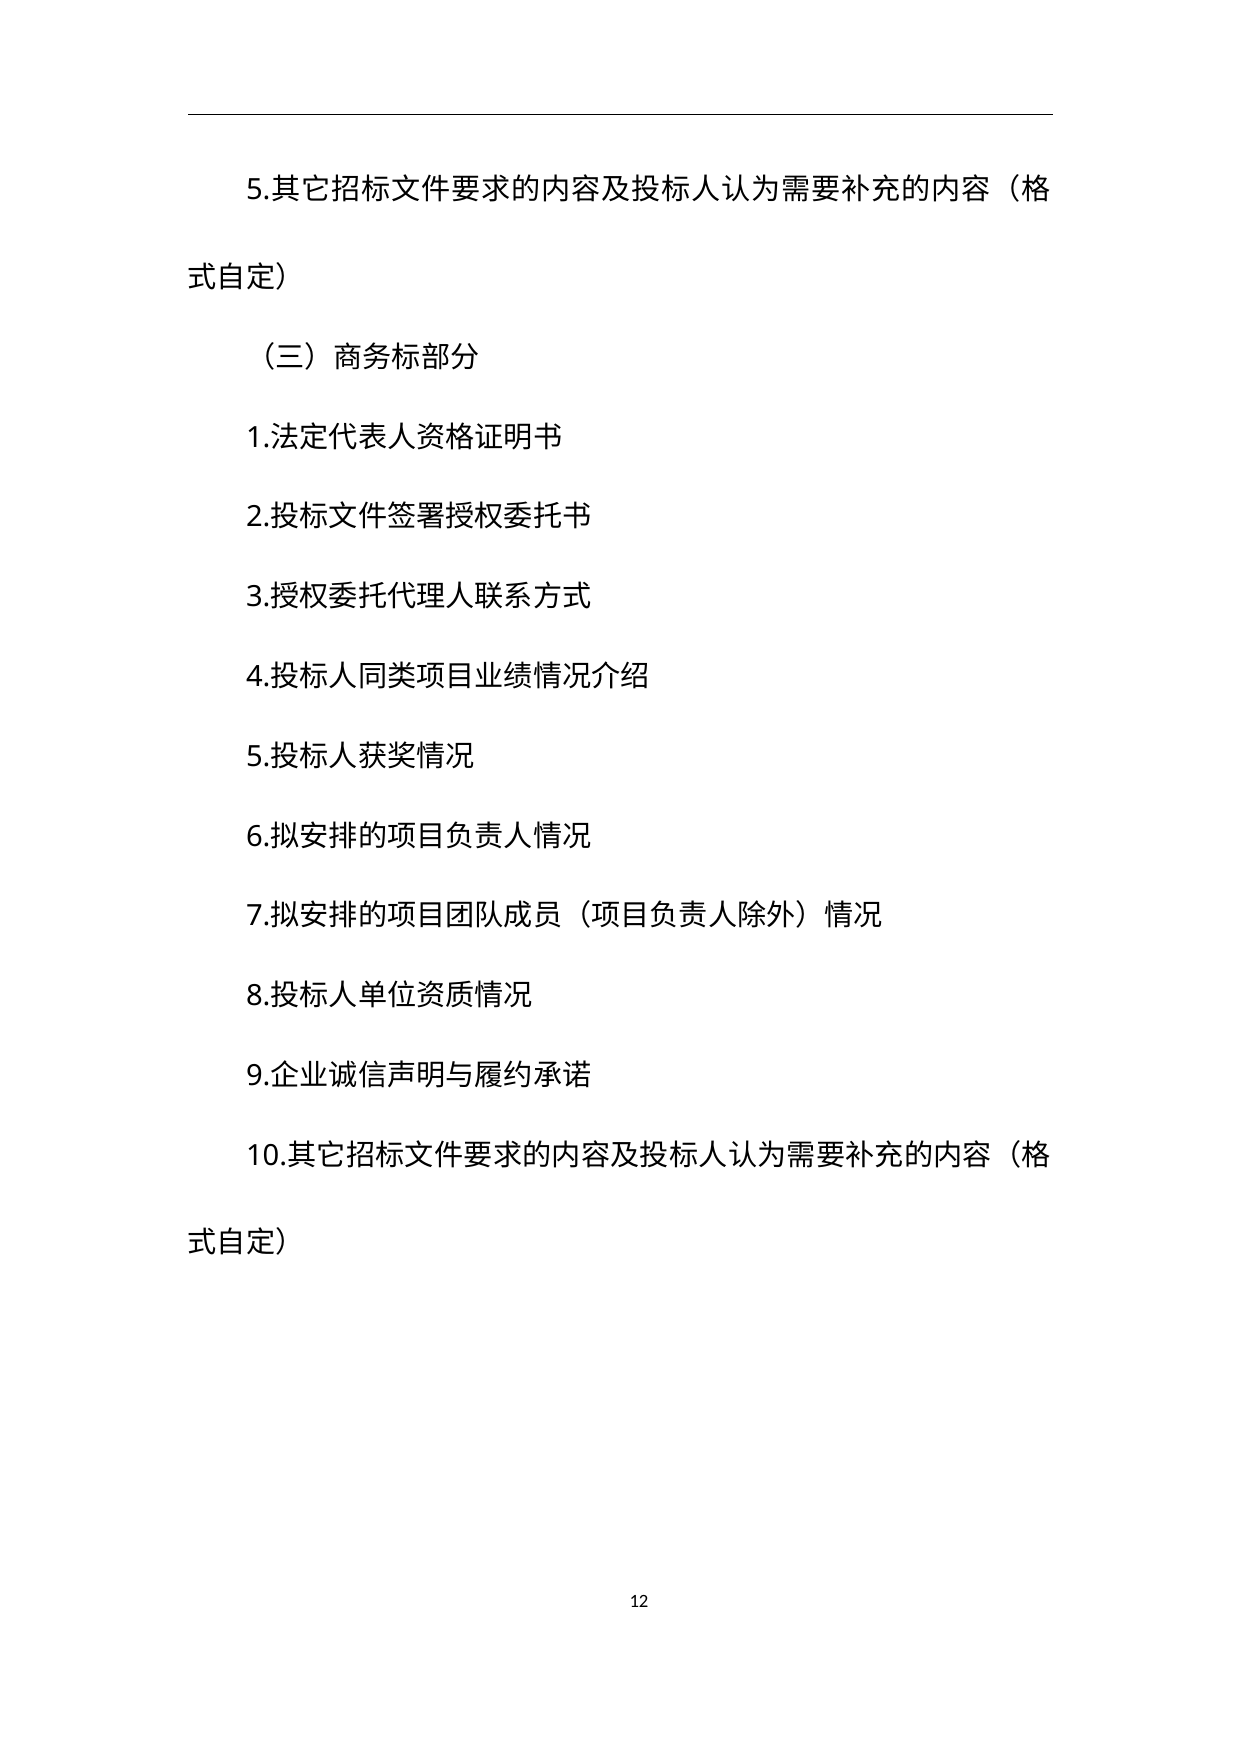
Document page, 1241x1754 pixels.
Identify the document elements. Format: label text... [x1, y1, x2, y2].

text 1.法定代表人资格证明书 [187, 402, 1053, 467]
text 10.其它招标文件要求的内容及投标人认为需要补充的内容（格式自定） [187, 1120, 1053, 1273]
text 7.拟安排的项目团队成员（项目负责人除外）情况 [187, 881, 1053, 946]
text 5.投标人获奖情况 [187, 721, 1053, 786]
text 4.投标人同类项目业绩情况介绍 [187, 641, 1053, 706]
text 6.拟安排的项目负责人情况 [187, 801, 1053, 866]
text 9.企业诚信声明与履约承诺 [187, 1040, 1053, 1105]
text 2.投标文件签署授权委托书 [187, 482, 1053, 547]
text （三）商务标部分 [187, 322, 1053, 387]
text 8.投标人单位资质情况 [187, 960, 1053, 1025]
text 3.授权委托代理人联系方式 [187, 561, 1053, 626]
text 5.其它招标文件要求的内容及投标人认为需要补充的内容（格式自定） [187, 154, 1053, 307]
